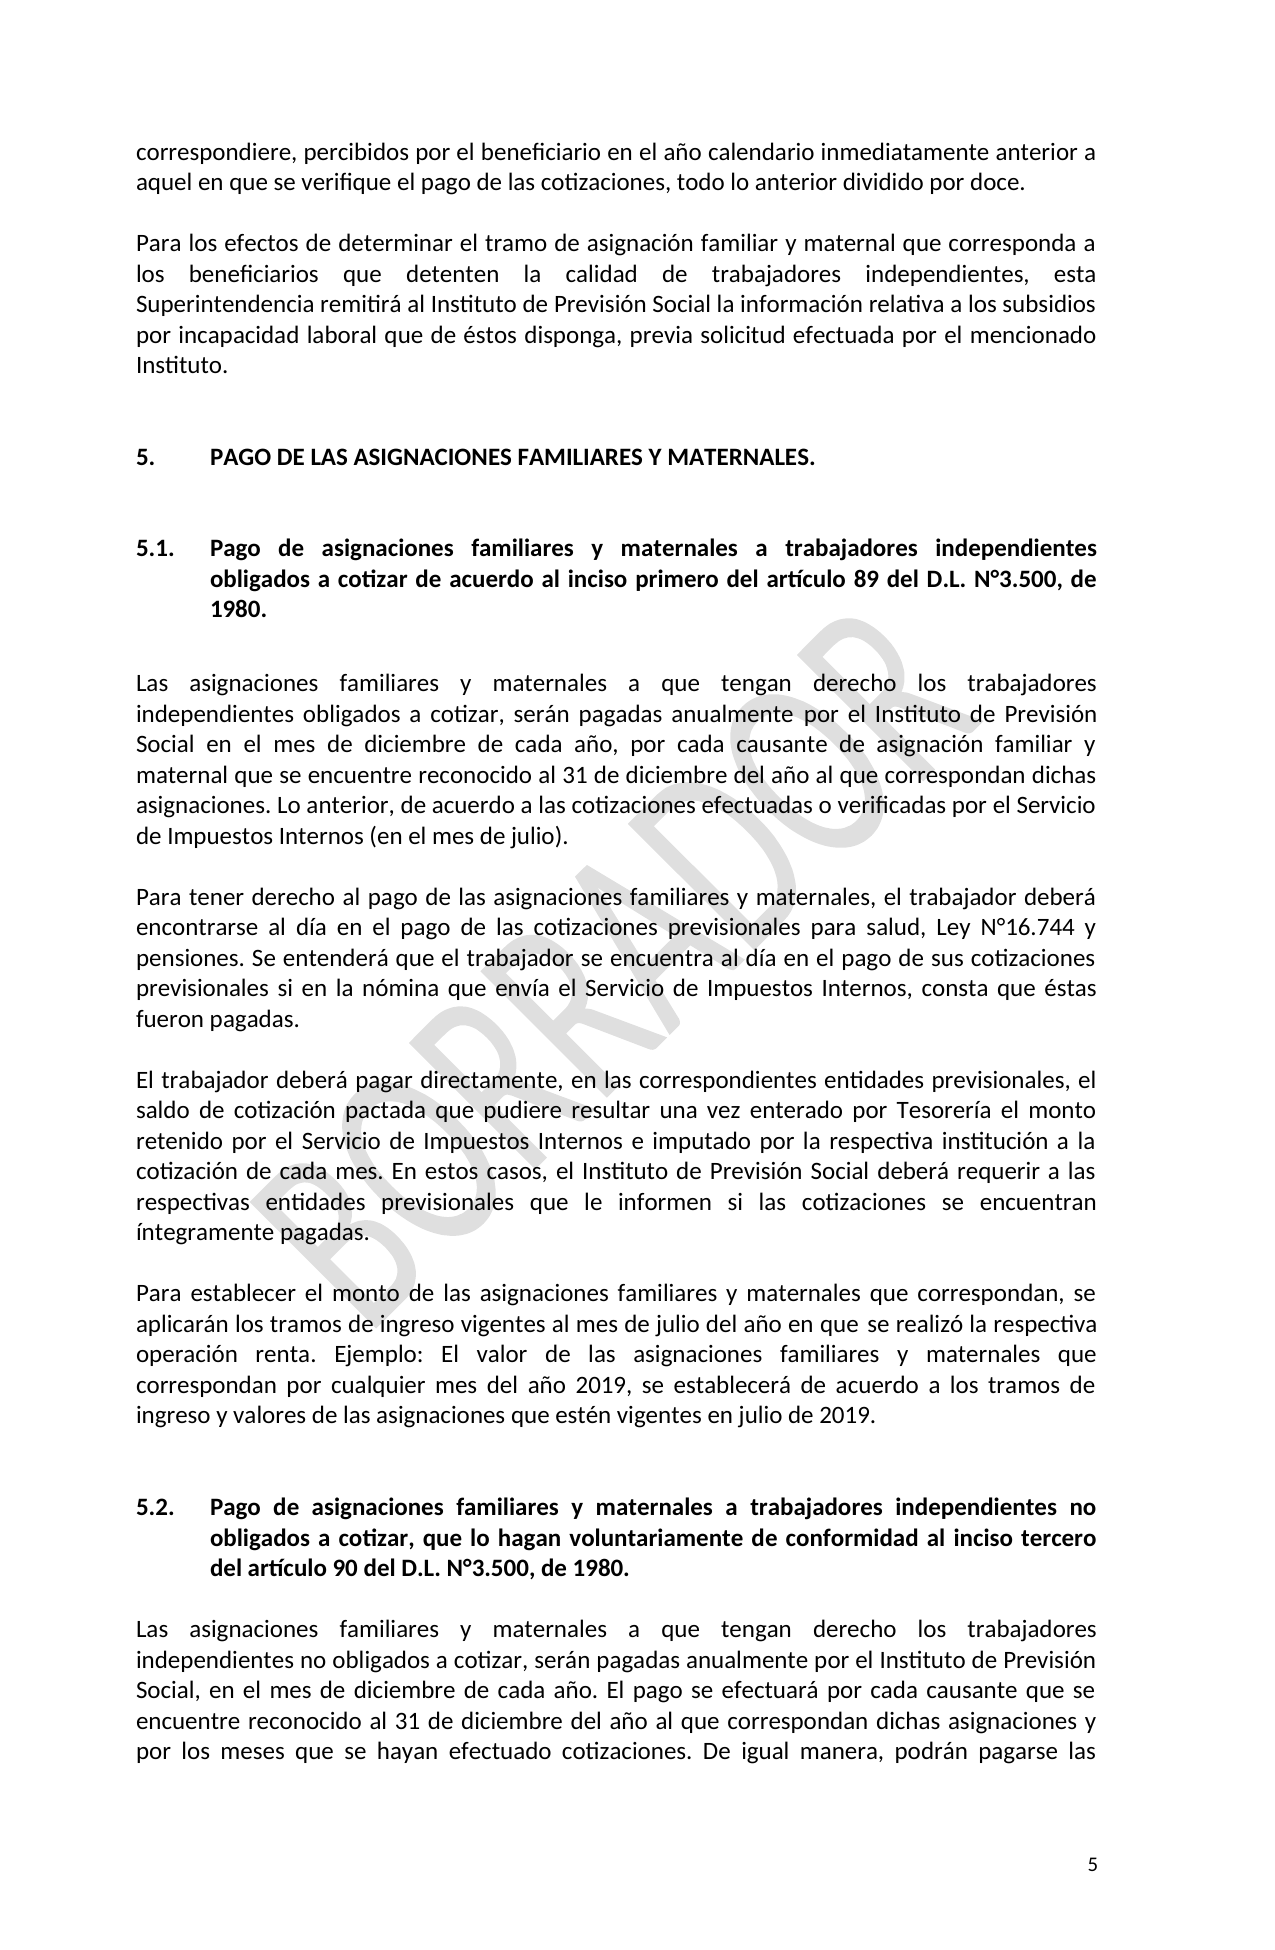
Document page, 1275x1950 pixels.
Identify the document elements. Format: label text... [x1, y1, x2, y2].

text 5.1. Pago de asignaciones familiares y maternales a trabajadores independientes obligados a cotizar de acuerdo al inciso primero del artículo 89 del D.L. N°3.500, de 1980. [136, 533, 1098, 624]
list PAGO DE LAS ASIGNACIONES FAMILIARES Y MATERNALES. [136, 441, 1098, 472]
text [136, 1613, 1098, 1766]
text Para tener derecho al pago de las asignaciones familiares y maternales, el trabajador deberá encontrarse al día en el pago de las cotizaciones previsionales para salud, Ley N°16.744 y pensiones. Se entenderá que el trabajador se encuentra al día en el pago de sus cotizaciones previsionales si en la nómina que envía el Servicio de Impuestos Internos, consta que éstas fueron pagadas. [136, 881, 1098, 1033]
text El trabajador deberá pagar directamente, en las correspondientes entidades previsionales, el saldo de cotización pactada que pudiere resultar una vez enterado por Tesorería el monto retenido por el Servicio de Impuestos Internos e imputado por la respectiva institución a la cotización de cada mes. En estos casos, el Instituto de Previsión Social deberá requerir a las respectivas entidades previsionales que le informen si las cotizaciones se encuentran íntegramente pagadas. [136, 1064, 1098, 1247]
text Las asignaciones familiares y maternales a que tengan derecho los trabajadores independientes obligados a cotizar, serán pagadas anualmente por el Instituto de Previsión Social en el mes de diciembre de cada año, por cada causante de asignación familiar y maternal que se encuentre reconocido al 31 de diciembre del año al que correspondan dichas asignaciones. Lo anterior, de acuerdo a las cotizaciones efectuadas o verificadas por el Servicio de Impuestos Internos (en el mes de julio). [136, 667, 1098, 850]
text Para establecer el monto de las asignaciones familiares y maternales que correspondan, se aplicarán los tramos de ingreso vigentes al mes de julio del año en que se realizó la respectiva operación renta. Ejemplo: El valor de las asignaciones familiares y maternales que correspondan por cualquier mes del año 2019, se establecerá de acuerdo a los tramos de ingreso y valores de las asignaciones que estén vigentes en julio de 2019. [136, 1278, 1098, 1430]
text Para los efectos de determinar el tramo de asignación familiar y maternal que corresponda a los beneficiarios que detenten la calidad de trabajadores independientes, esta Superintendencia remitirá al Instituto de Previsión Social la información relativa a los subsidios por incapacidad laboral que de éstos disponga, previa solicitud efectuada por el mencionado Instituto. [136, 227, 1098, 380]
list Pago de asignaciones familiares y maternales a trabajadores independientes no obligados a cotizar, que lo hagan voluntariamente de conformidad al inciso tercero del artículo 90 del D.L. N°3.500, de 1980. [136, 1491, 1098, 1583]
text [136, 136, 1098, 197]
